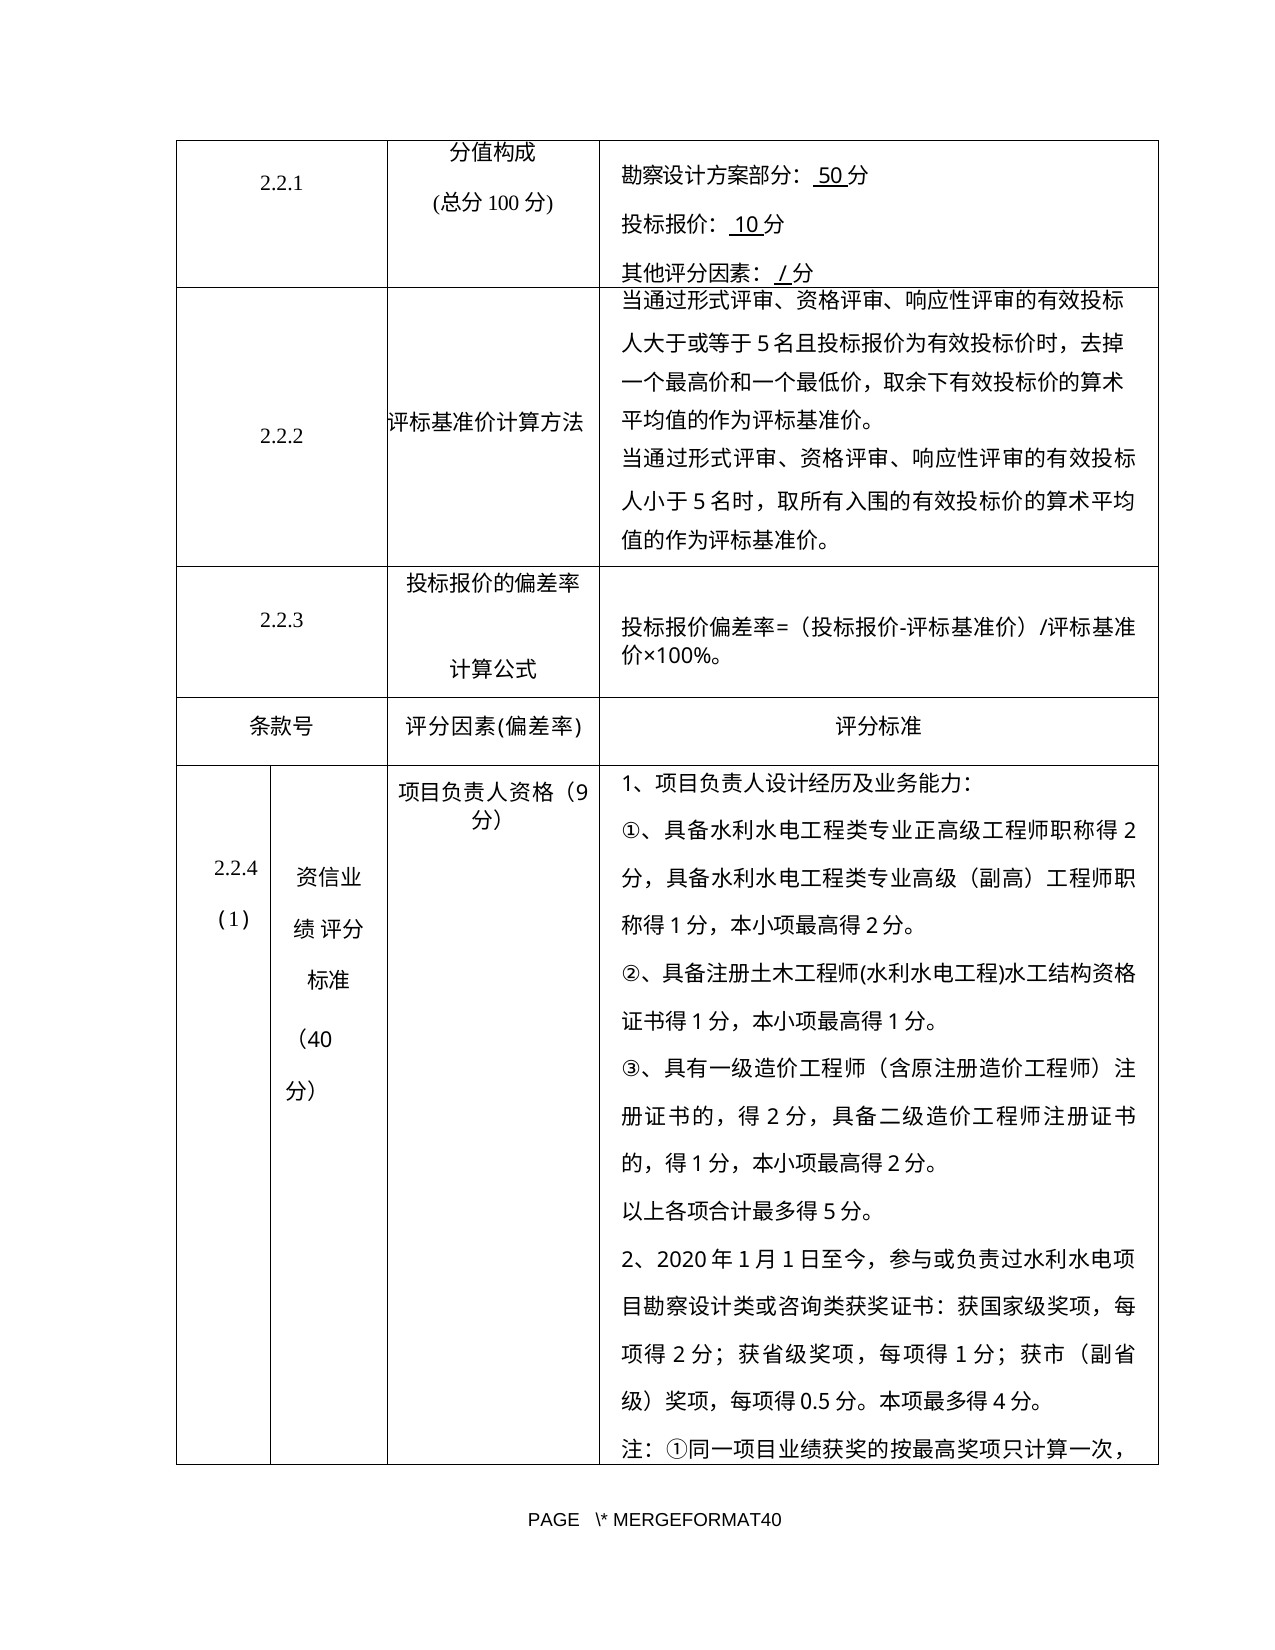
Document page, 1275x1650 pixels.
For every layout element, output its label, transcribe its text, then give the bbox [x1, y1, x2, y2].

table_cell 2.2.4 (1) [177, 766, 270, 1464]
table_cell 投标报价偏差率=（投标报价-评标基准价）/评标基准价×100%。 [600, 567, 1158, 696]
table_cell 当通过形式评审、资格评审、响应性评审的有效投标人大于或等于5名且投标报价为有效投标价时，去掉一个最高价和一个最低价，取余下有效投标价的算术平均值的作为评标基准价。 当通过形式评审、资格评审、响应性评审的有效投标人小于5名时，取所有入围的有效投标价的算术平均值的作为评标基准价。 [600, 288, 1158, 566]
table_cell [600, 766, 1158, 1464]
table_cell 评标基准价计算方法 [388, 288, 599, 566]
table_cell 评分标准 [600, 698, 1158, 765]
table_cell 分值构成 (总分 100 分) [388, 141, 599, 287]
table_cell 条款号 [177, 698, 387, 765]
table_cell 评分因素(偏差率) [388, 698, 599, 765]
table_cell 2.2.1 [177, 141, 387, 287]
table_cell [600, 141, 1158, 287]
table_cell 项目负责人资格（9分） [388, 766, 599, 1464]
table_cell 2.2.2 [177, 288, 387, 566]
table_cell 2.2.3 [177, 567, 387, 696]
table_cell 投标报价的偏差率 计算公式 [388, 567, 599, 696]
table_cell 资信业绩 评分标准 （40分） [271, 766, 387, 1464]
